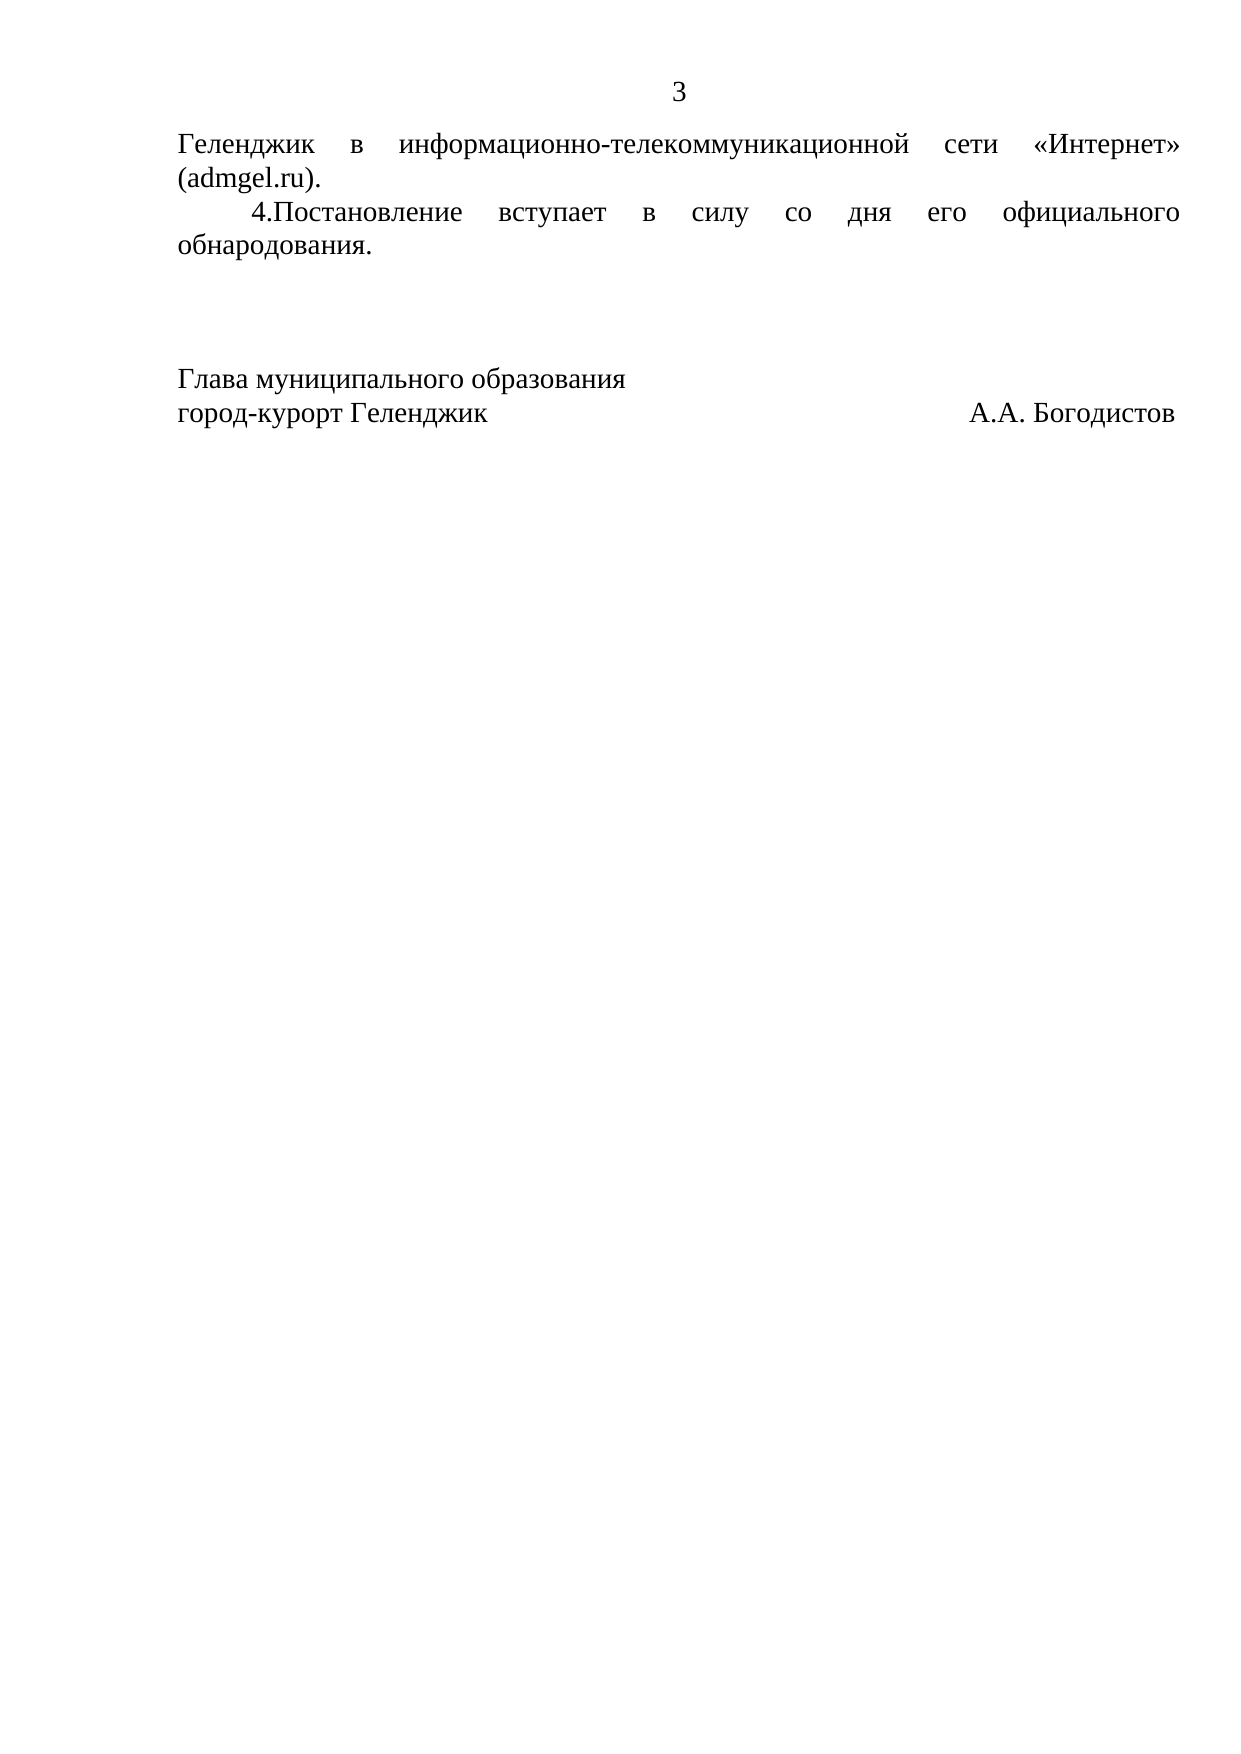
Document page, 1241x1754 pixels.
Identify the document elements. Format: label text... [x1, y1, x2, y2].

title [177, 127, 1181, 194]
title 4.Постановление вступает в силу со дня его официального обнародования. [177, 194, 1181, 261]
text Глава муниципального образования [177, 361, 1181, 395]
text город-курорт Геленджик А.А. Богодистов [177, 395, 1181, 428]
